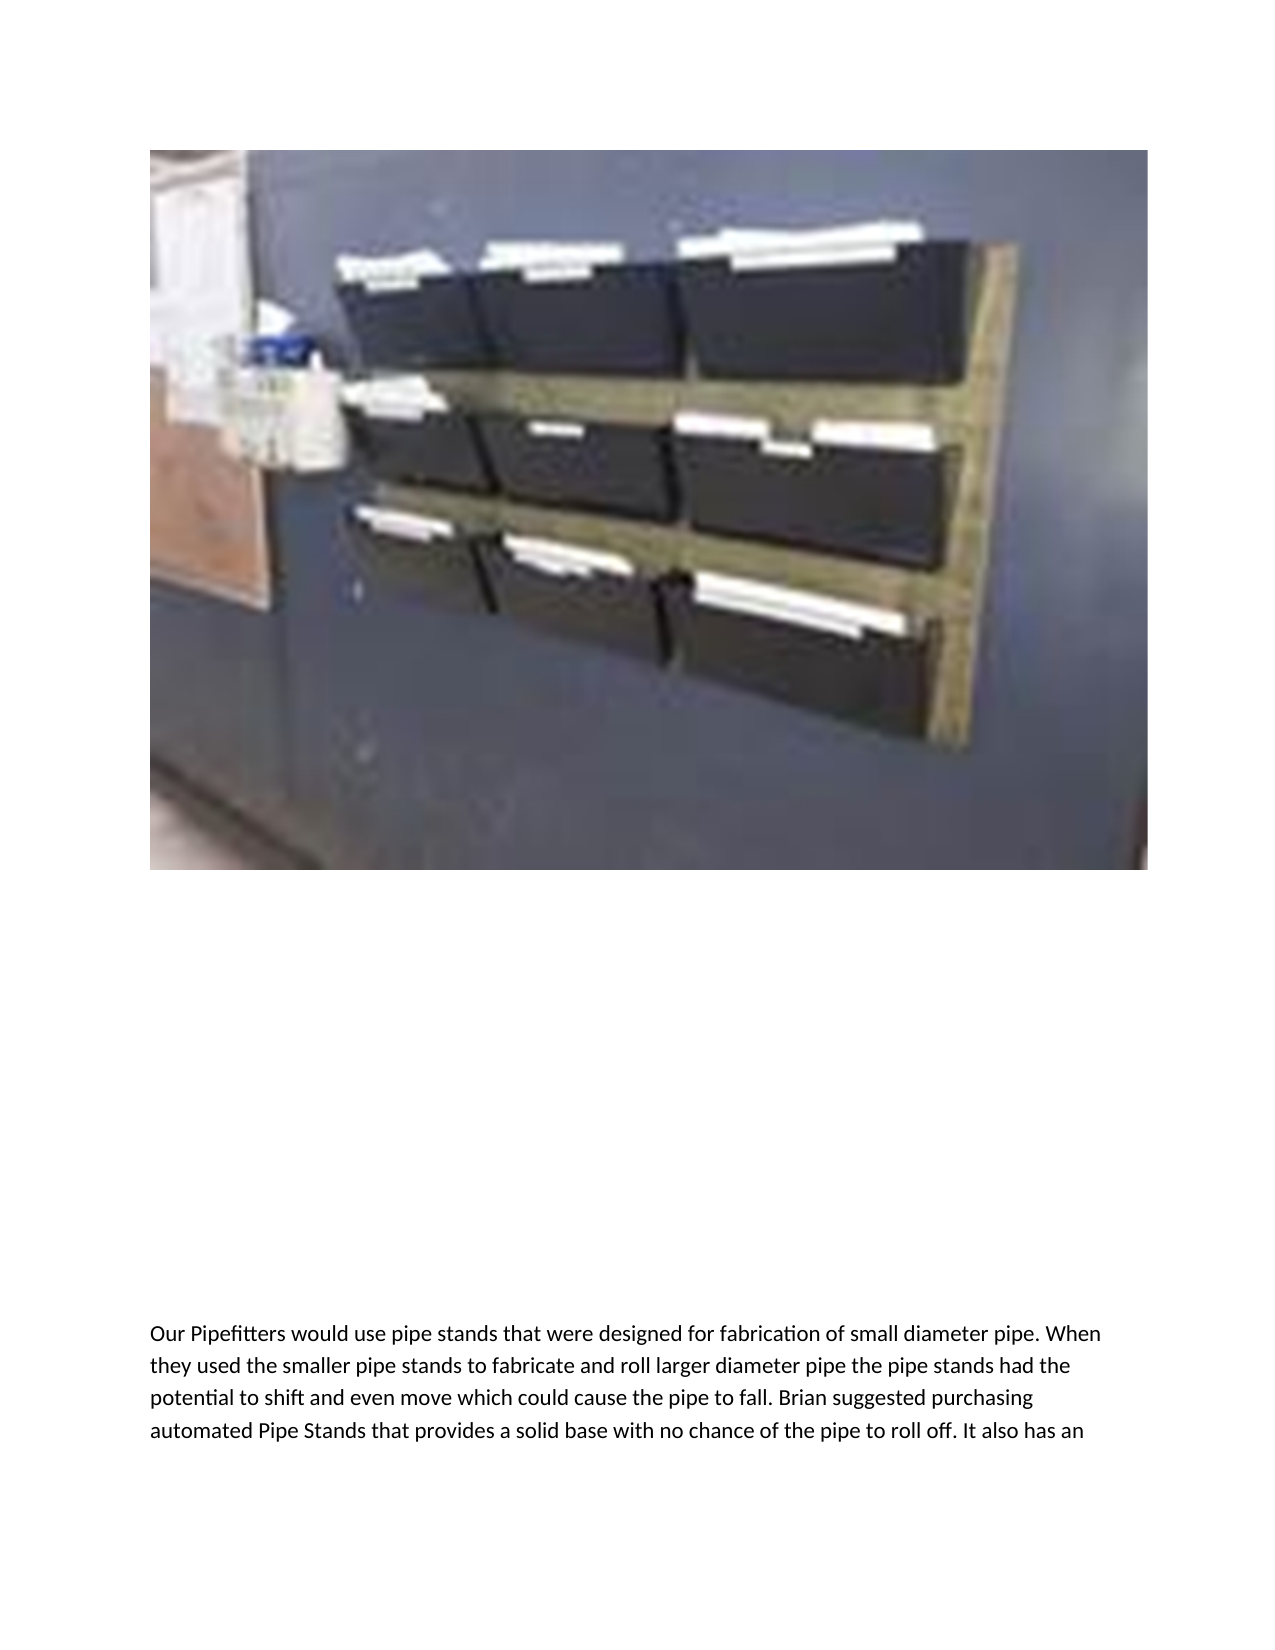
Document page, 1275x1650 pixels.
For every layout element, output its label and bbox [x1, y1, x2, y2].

text [150, 1319, 1125, 1444]
picture [150, 150, 1148, 870]
